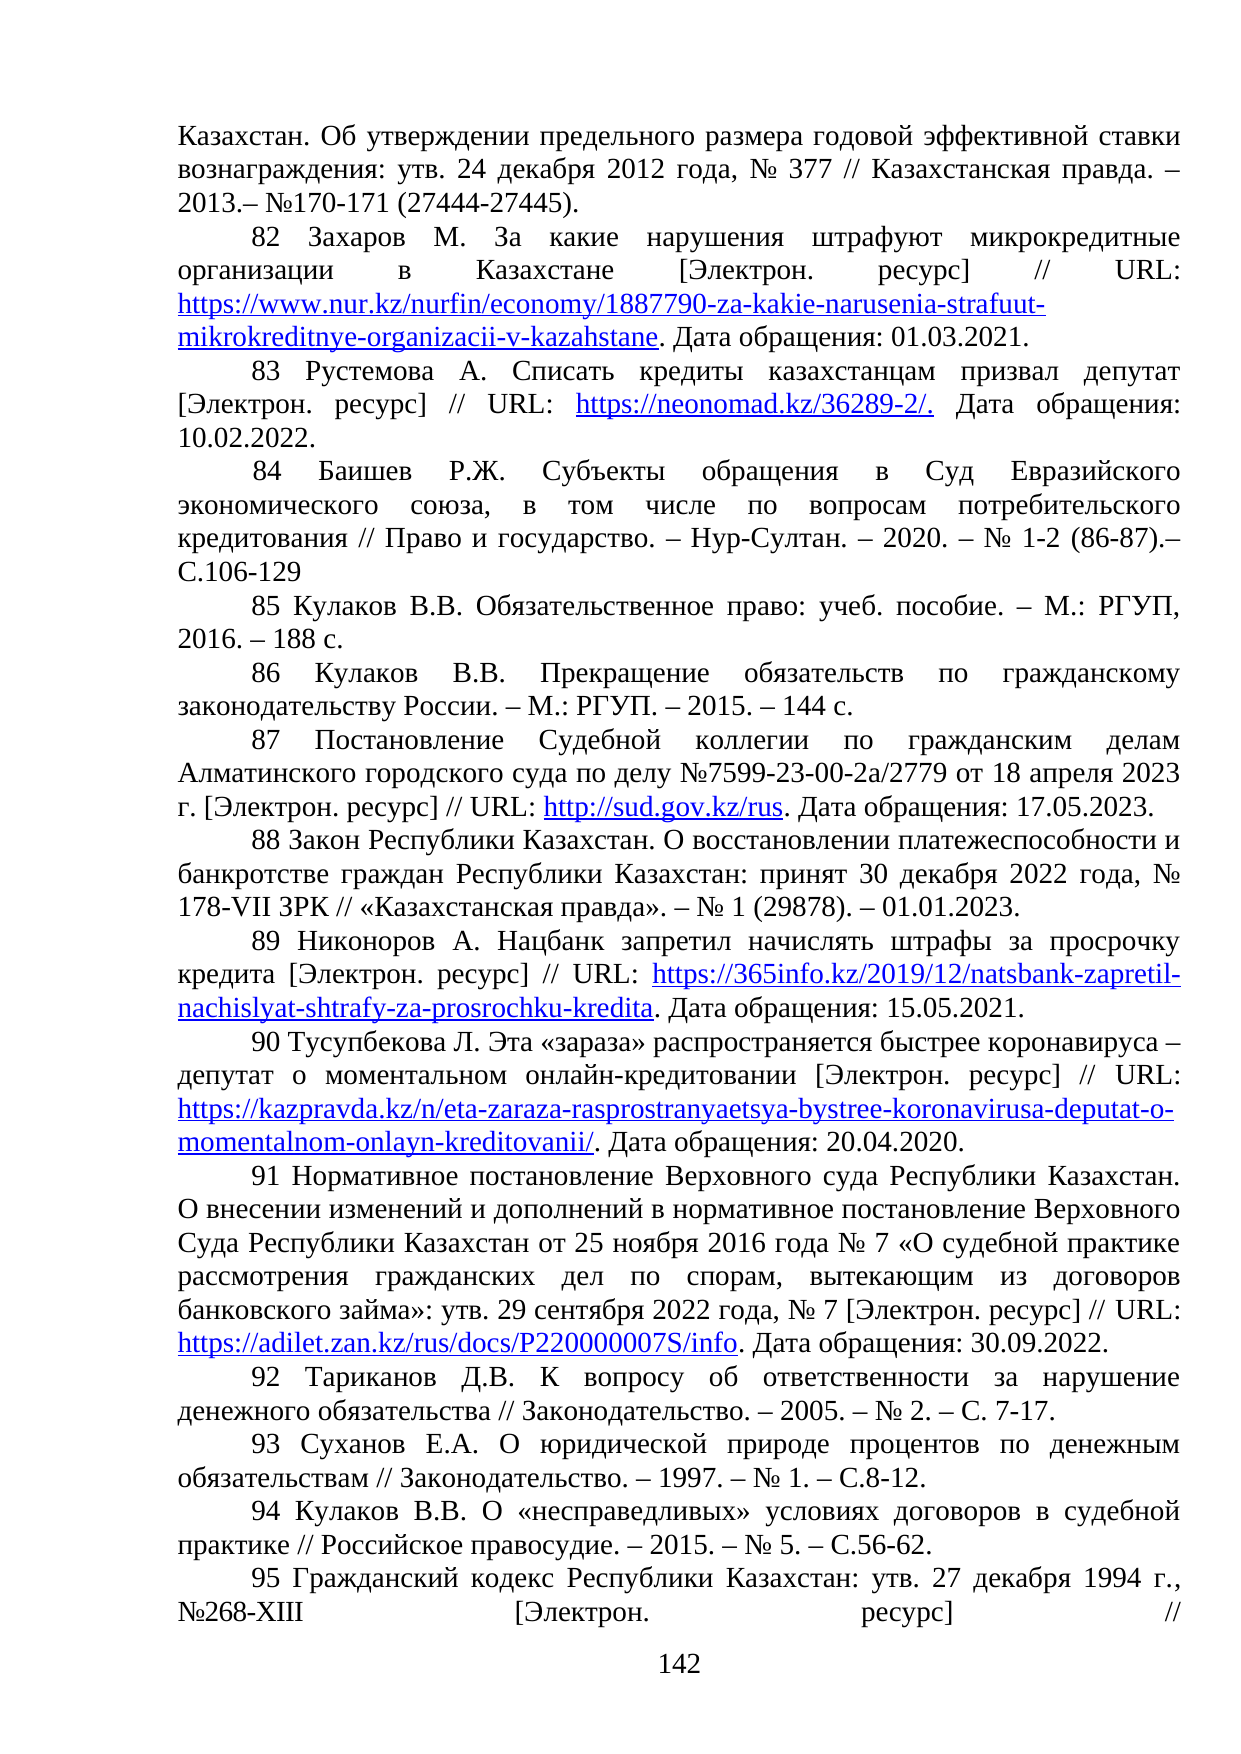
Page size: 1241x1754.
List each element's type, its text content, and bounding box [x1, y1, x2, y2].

text 84 Баишев Р.Ж. Субъекты обращения в Суд Евразийского экономического союза, в том числе по вопросам потребительского кредитования // Право и государство. – Нур-Султан. – 2020. – № 1-2 (86-87).– С.106-129 [177, 453, 1181, 588]
text 87 Постановление Судебной коллегии по гражданским делам Алматинского городского суда по делу №7599-23-00-2а/2779 от 18 апреля 2023 г. [Электрон. ресурс] // URL: http://sud.gov.kz/rus. Дата обращения: 17.05.2023. [177, 722, 1181, 822]
text 83 Рустемова А. Списать кредиты казахстанцам призвал депутат [Электрон. ресурс] // URL: https://neonomad.kz/36289-2/. Дата обращения: 10.02.2022. [177, 353, 1181, 453]
text 91 Нормативное постановление Верховного суда Республики Казахстан. О внесении изменений и дополнений в нормативное постановление Верховного Суда Республики Казахстан от 25 ноября 2016 года № 7 «О судебной практике рассмотрения гражданских дел по спорам, вытекающим из договоров банковского займа»: утв. 29 сентября 2022 года, № 7 [Электрон. ресурс] // URL: https://adilet.zan.kz/rus/docs/P220000007S/info. Дата обращения: 30.09.2022. [177, 1158, 1181, 1359]
text 86 Кулаков В.В. Прекращение обязательств по гражданскому законодательству России. – М.: РГУП. – 2015. – 144 с. [177, 655, 1181, 722]
text 85 Кулаков В.В. Обязательственное право: учеб. пособие. – М.: РГУП, 2016. – 188 с. [177, 588, 1181, 655]
text 93 Суханов Е.А. О юридической природе процентов по денежным обязательствам // Законодательство. – 1997. – № 1. – С.8-12. [177, 1426, 1181, 1493]
text 94 Кулаков В.В. О «несправедливых» условиях договоров в судебной практике // Российское правосудие. – 2015. – № 5. – С.56-62. [177, 1493, 1181, 1560]
text 89 Никоноров А. Нацбанк запретил начислять штрафы за просрочку кредита [Электрон. ресурс] // URL: https://365info.kz/2019/12/natsbank-zapretil-nachislyat-shtrafy-za-prosrochku-kredita. Дата обращения: 15.05.2021. [177, 923, 1181, 1024]
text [177, 118, 1181, 219]
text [177, 1560, 1181, 1627]
text 90 Тусупбекова Л. Эта «зараза» распространяется быстрее коронавируса – депутат о моментальном онлайн-кредитовании [Электрон. ресурс] // URL: https://kazpravda.kz/n/eta-zaraza-rasprostranyaetsya-bystree-koronavirusa-deputat-o-momentalnom-onlayn-kreditovanii/. Дата обращения: 20.04.2020. [177, 1024, 1181, 1158]
text 88 Закон Республики Казахстан. О восстановлении платежеспособности и банкротстве граждан Республики Казахстан: принят 30 декабря 2022 года, № 178-VII ЗРК // «Казахстанская правда». – № 1 (29878). – 01.01.2023. [177, 822, 1181, 923]
text 82 Захаров М. За какие нарушения штрафуют микрокредитные организации в Казахстане [Электрон. ресурс] // URL: https://www.nur.kz/nurfin/economy/1887790-za-kakie-narusenia-strafuut-mikrokreditnye-organizacii-v-kazahstane. Дата обращения: 01.03.2021. [177, 219, 1181, 353]
text 92 Тариканов Д.В. К вопросу об ответственности за нарушение денежного обязательства // Законодательство. – 2005. – № 2. – С. 7-17. [177, 1359, 1181, 1426]
